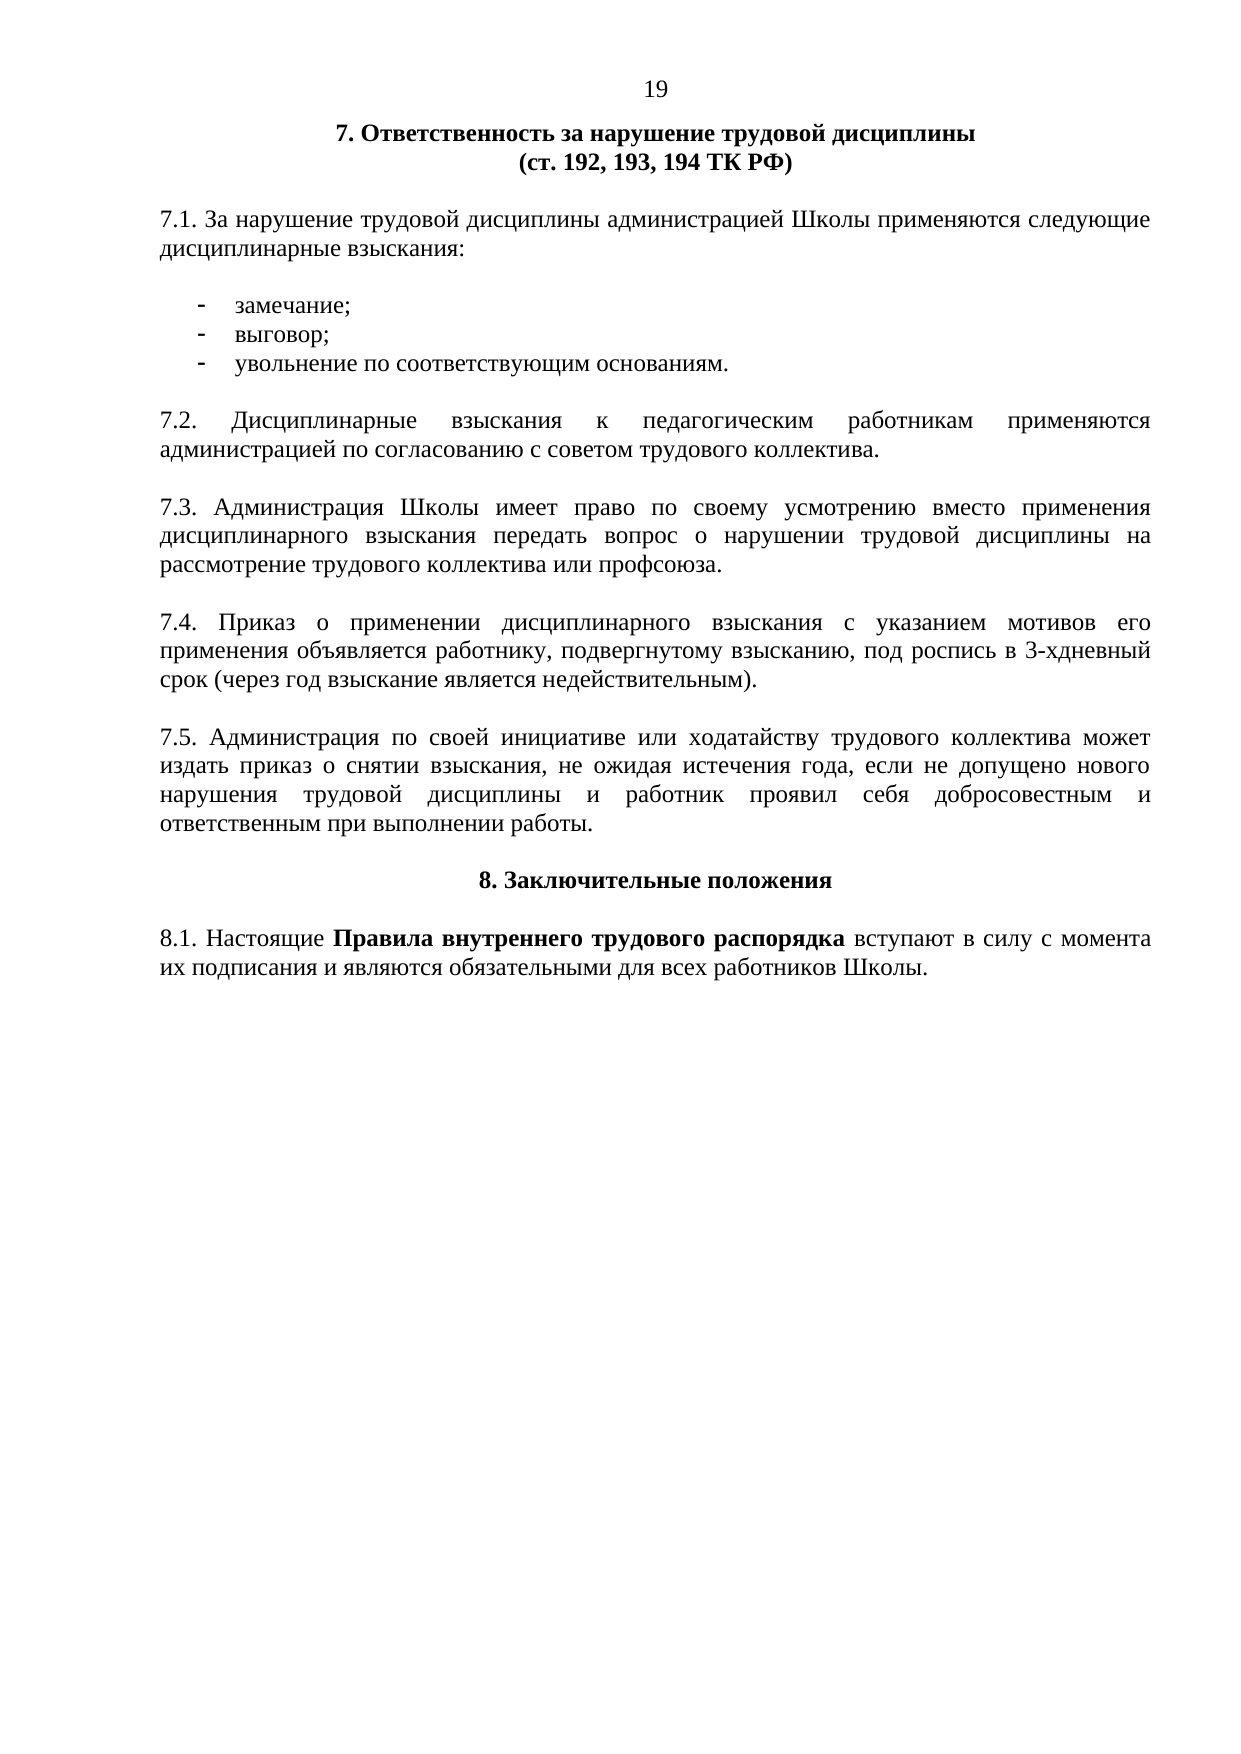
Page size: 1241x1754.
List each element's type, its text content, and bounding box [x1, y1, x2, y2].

text 7. Ответственность за нарушение трудовой дисциплины [159, 118, 1152, 147]
text 8. Заключительные положения [159, 866, 1152, 894]
text 7.3. Администрация Школы имеет право по своему усмотрению вместо применения дисциплинарного взыскания передать вопрос о нарушении трудовой дисциплины на рассмотрение трудового коллектива или профсоюза. [159, 492, 1152, 578]
list выговор; [197, 319, 1152, 348]
list замечание; [197, 291, 1152, 319]
text 8.1. Настоящие Правила внутреннего трудового распорядка вступают в силу с момента их подписания и являются обязательными для всех работников Школы. [159, 923, 1152, 981]
text 7.2. Дисциплинарные взыскания к педагогическим работникам применяются администрацией по согласованию с советом трудового коллектива. [159, 406, 1152, 463]
text 7.1. За нарушение трудовой дисциплины администрацией Школы применяются следующие дисциплинарные взыскания: [159, 204, 1152, 262]
text 7.4. Приказ о применении дисциплинарного взыскания с указанием мотивов его применения объявляется работнику, подвергнутому взысканию, под роспись в 3-хдневный срок (через год взыскание является недействительным). [159, 607, 1152, 693]
text (ст. 192, 193, 194 ТК РФ) [159, 147, 1152, 176]
list увольнение по соответствующим основаниям. [197, 348, 1152, 377]
text 7.5. Администрация по своей инициативе или ходатайству трудового коллектива может издать приказ о снятии взыскания, не ожидая истечения года, если не допущено нового нарушения трудовой дисциплины и работник проявил себя добросовестным и ответственным при выполнении работы. [159, 722, 1152, 837]
